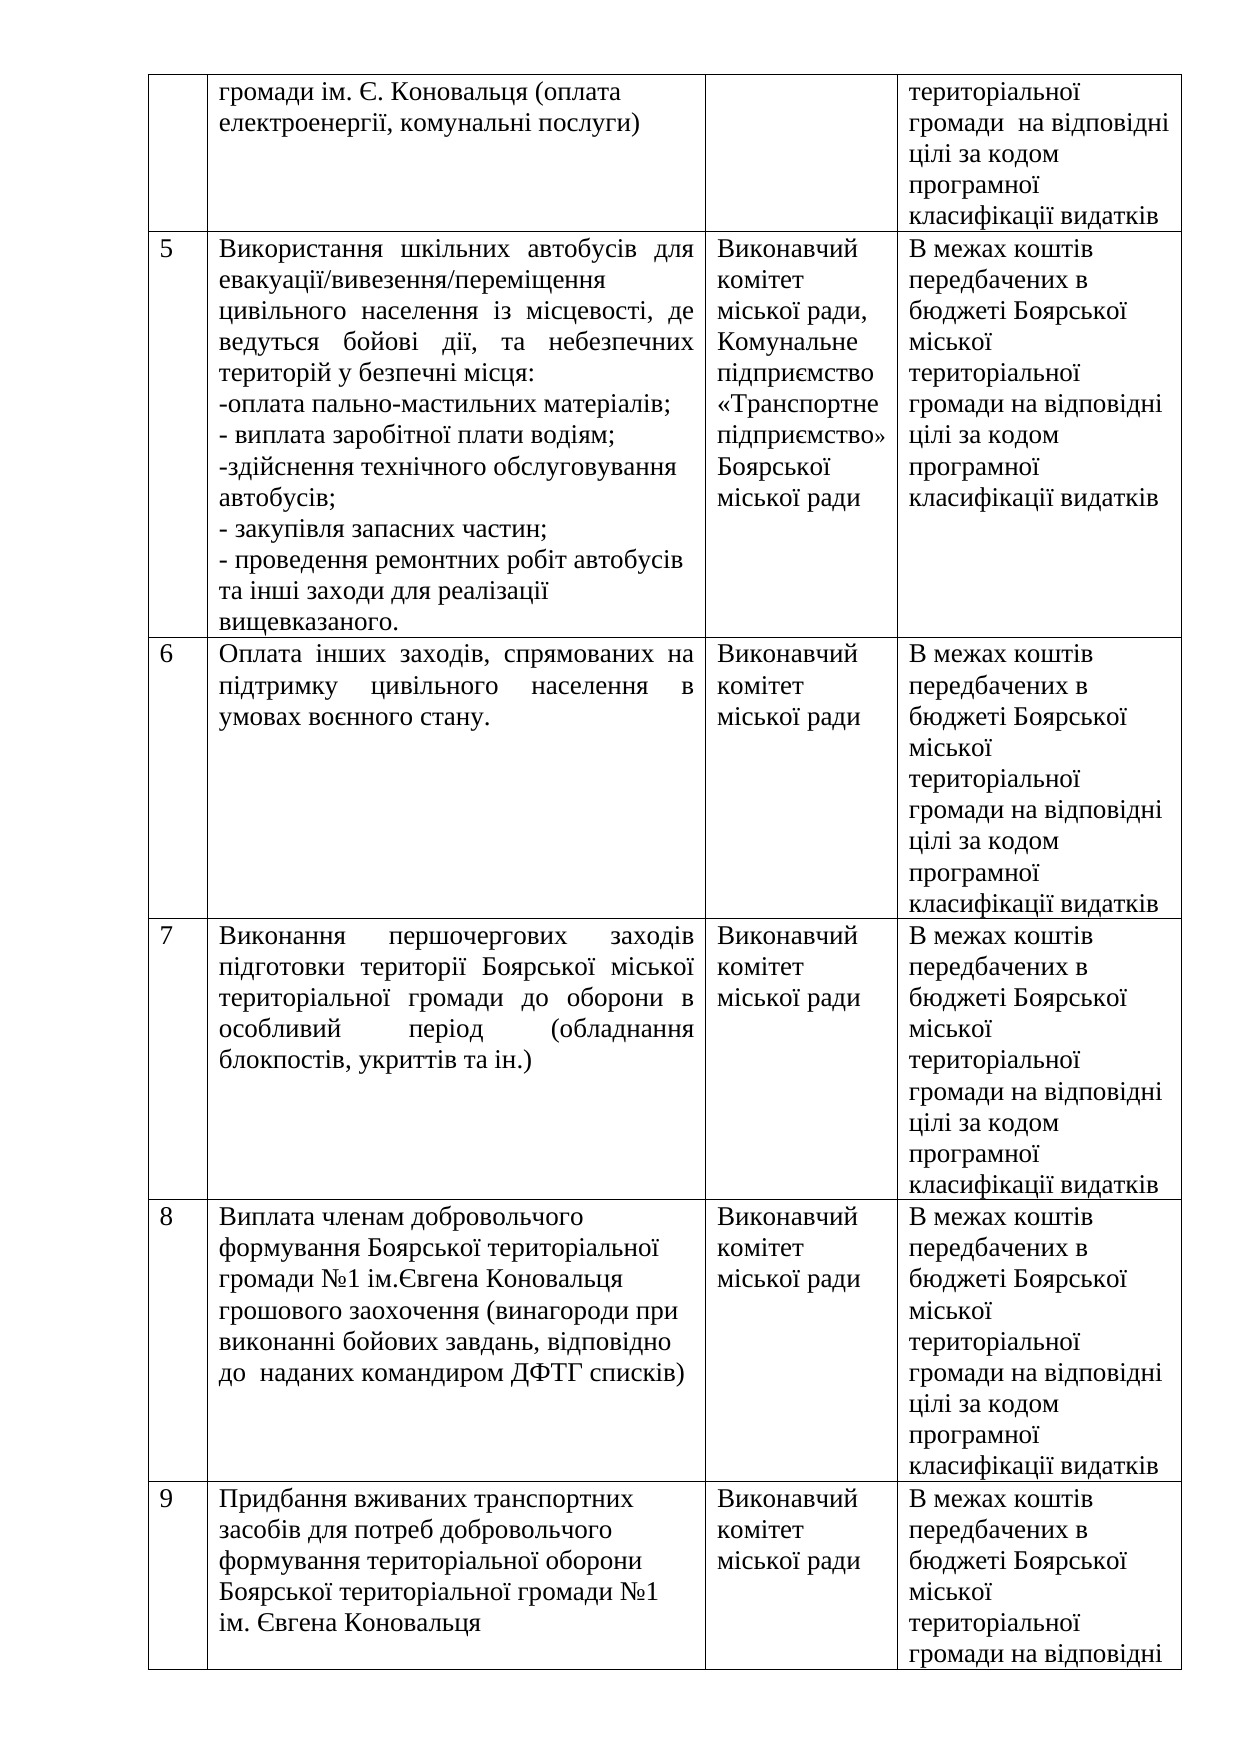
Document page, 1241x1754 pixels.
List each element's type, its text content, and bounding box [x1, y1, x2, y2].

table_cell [706, 75, 897, 231]
table_cell 9 [149, 1482, 207, 1668]
table_cell Виконавчий комітет міської ради [706, 638, 897, 918]
table_cell 5 [149, 232, 207, 637]
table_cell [898, 75, 1181, 231]
table_cell В межах коштів передбачених в бюджеті Боярської міської територіальної громади на відповідні цілі за кодом програмної класифікації видатків [898, 638, 1181, 918]
table_cell 8 [149, 1200, 207, 1481]
table_cell В межах коштів передбачених в бюджеті Боярської міської територіальної громади на відповідні цілі за кодом програмної класифікації видатків [898, 919, 1181, 1199]
table_cell Виконавчий комітет міської ради [706, 1200, 897, 1481]
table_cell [208, 75, 705, 231]
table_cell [706, 1482, 897, 1668]
table_cell Виконавчий комітет міської ради [706, 919, 897, 1199]
table_cell Виконання першочергових заходів підготовки території Боярської міської територіальної громади до оборони в особливий період (обладнання блокпостів, укриттів та ін.) [208, 919, 705, 1199]
table_cell Оплата інших заходів, спрямованих на підтримку цивільного населення в умовах воєнного стану. [208, 638, 705, 918]
table_cell 4 [149, 75, 207, 231]
table_cell Виконавчий комітет міської ради, Комунальне підприємство «Транспортне підприємство» Боярської міської ради [706, 232, 897, 637]
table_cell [898, 1482, 1181, 1668]
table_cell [208, 1482, 705, 1668]
table_cell Виплата членам добровольчого формування Боярської територіальної громади №1 ім.Євгена Коновальця грошового заохочення (винагороди при виконанні бойових завдань, відповідно до наданих командиром ДФТГ списків) [208, 1200, 705, 1481]
table_cell 7 [149, 919, 207, 1199]
table_cell В межах коштів передбачених в бюджеті Боярської міської територіальної громади на відповідні цілі за кодом програмної класифікації видатків [898, 1200, 1181, 1481]
table_cell 6 [149, 638, 207, 918]
table_cell Використання шкільних автобусів для евакуації/вивезення/переміщення цивільного населення із місцевості, де ведуться бойові дії, та небезпечних територій у безпечні місця: -оплата пально-мастильних матеріалів; - виплата заробітної плати водіям; -здійснення технічного обслуговування автобусів; - закупівля запасних частин; - проведення ремонтних робіт автобусів та інші заходи для реалізації вищевказаного. [208, 232, 705, 637]
table_cell В межах коштів передбачених в бюджеті Боярської міської територіальної громади на відповідні цілі за кодом програмної класифікації видатків [898, 232, 1181, 637]
